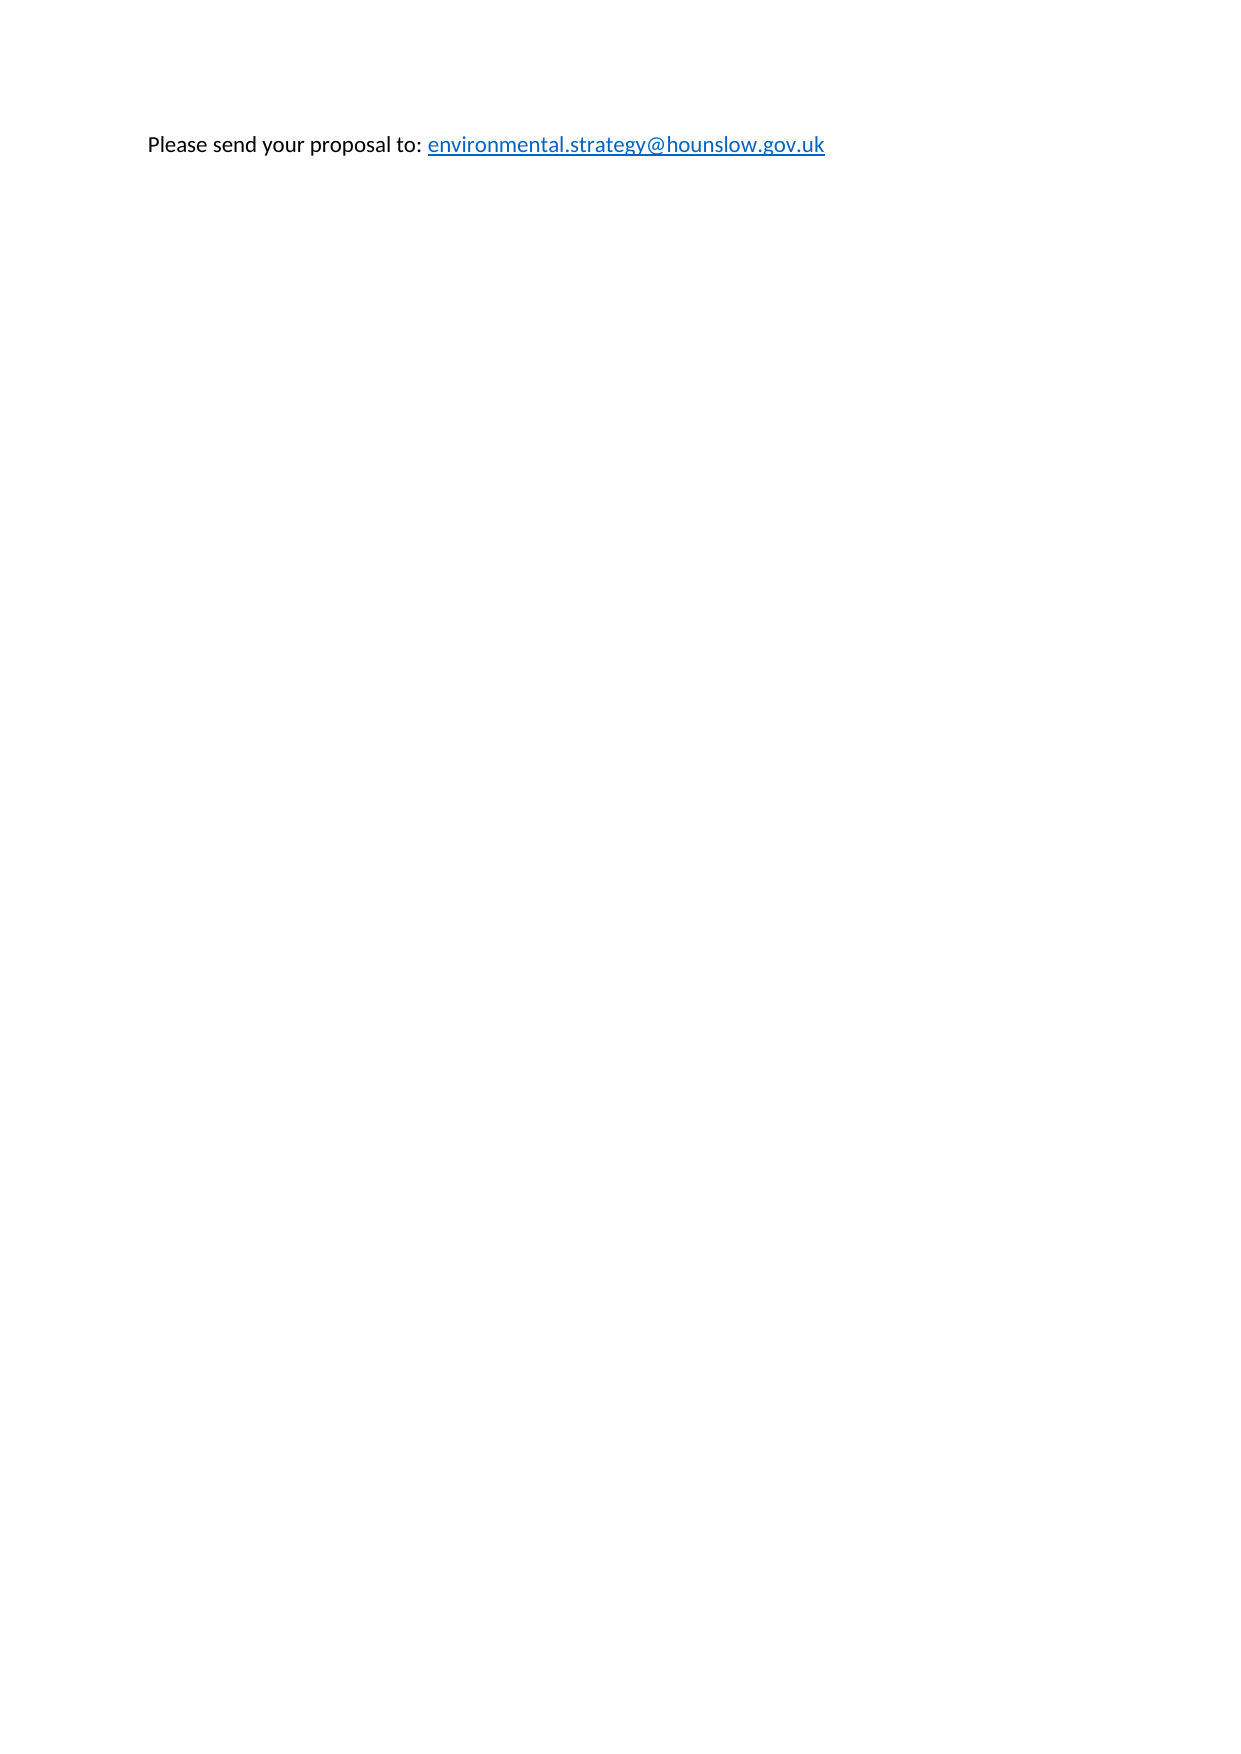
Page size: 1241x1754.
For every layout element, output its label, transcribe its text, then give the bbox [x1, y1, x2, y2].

text Please send your proposal to: environmental.strategy@hounslow.gov.uk [148, 130, 1092, 158]
